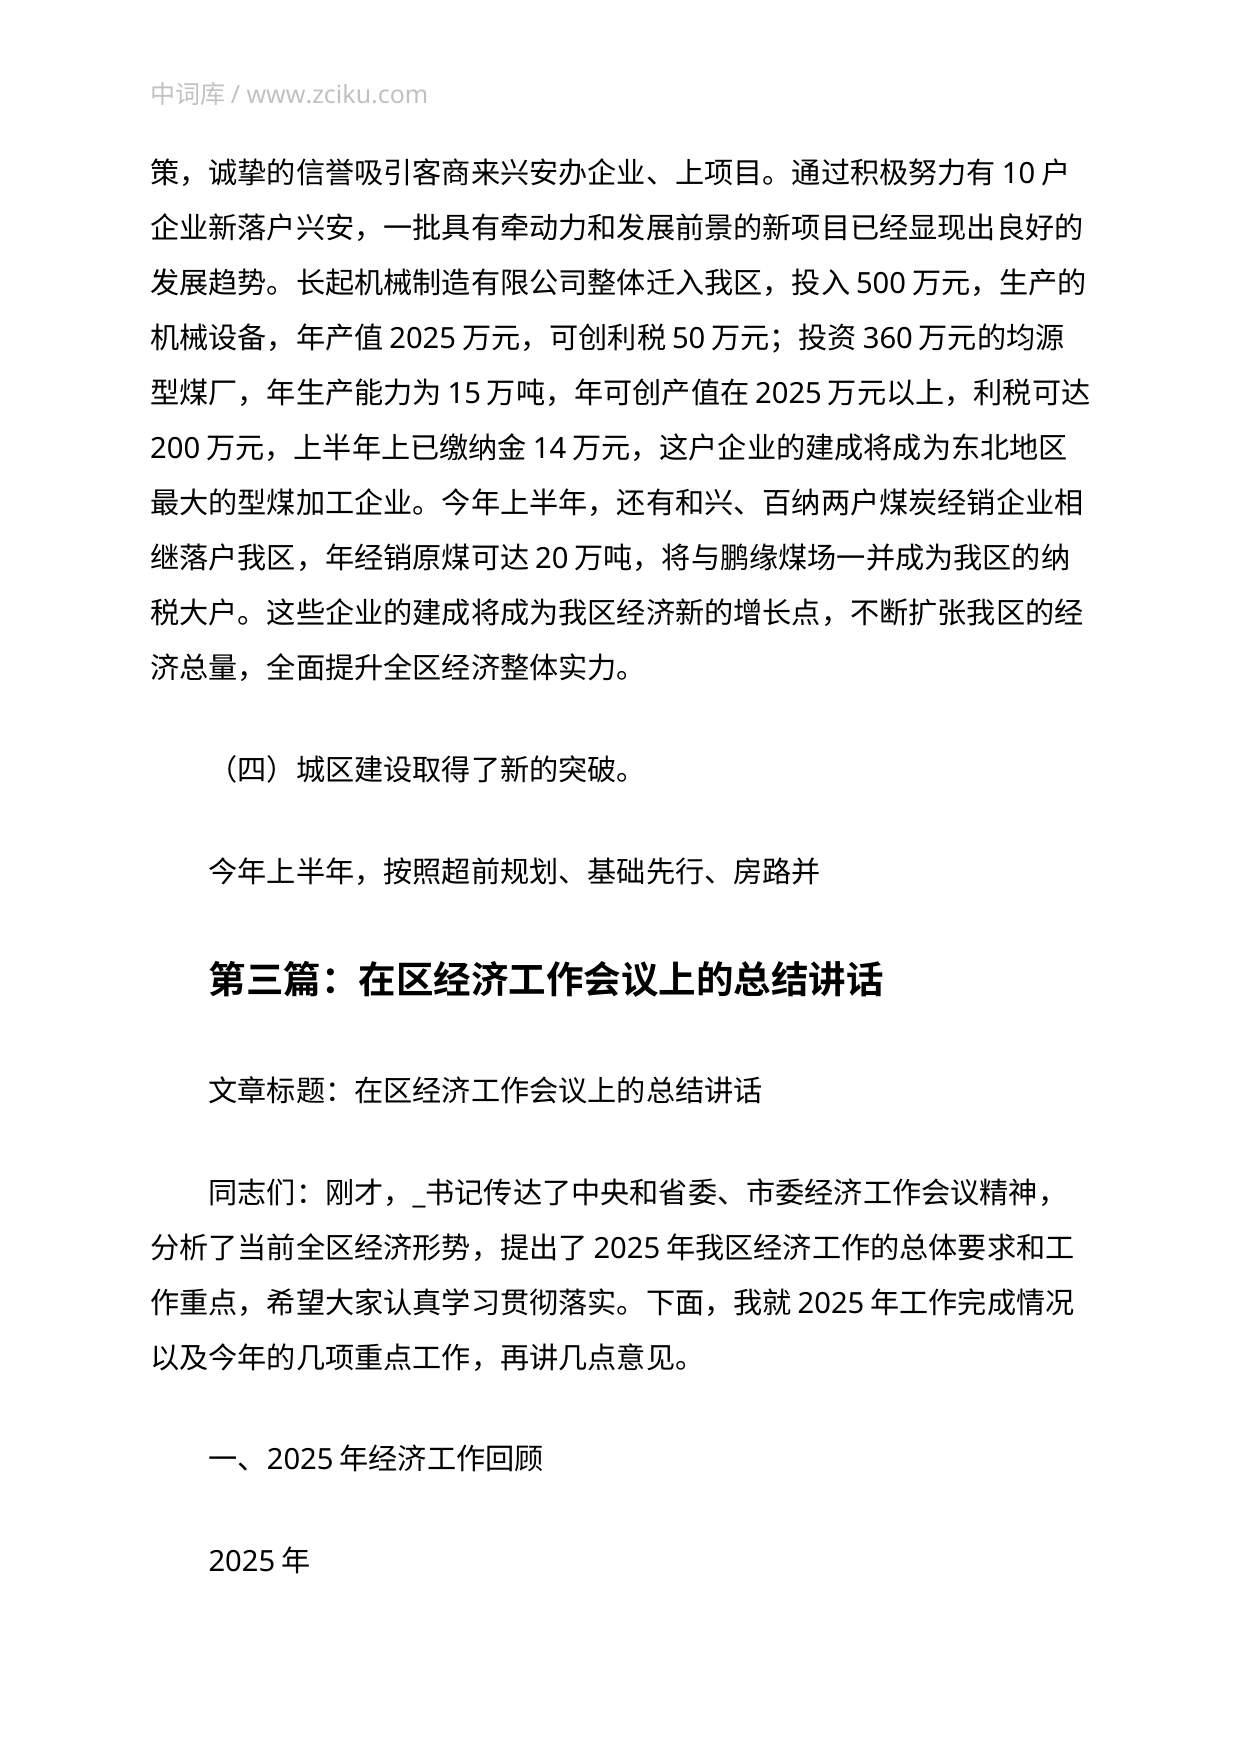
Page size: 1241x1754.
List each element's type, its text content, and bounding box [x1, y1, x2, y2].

text 文章标题：在区经济工作会议上的总结讲话 [150, 1067, 1090, 1110]
text 今年上半年，按照超前规划、基础先行、房路并 [150, 848, 1090, 891]
text 第三篇：在区经济工作会议上的总结讲话 [150, 950, 1090, 1004]
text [150, 150, 1090, 687]
text 2025年 [150, 1538, 1090, 1580]
text 同志们：刚才，_书记传达了中央和省委、市委经济工作会议精神，分析了当前全区经济形势，提出了2025年我区经济工作的总体要求和工作重点，希望大家认真学习贯彻落实。下面，我就2025年工作完成情况以及今年的几项重点工作，再讲几点意见。 [150, 1169, 1090, 1376]
text （四）城区建设取得了新的突破。 [150, 746, 1090, 789]
text 一、2025年经济工作回顾 [150, 1436, 1090, 1478]
